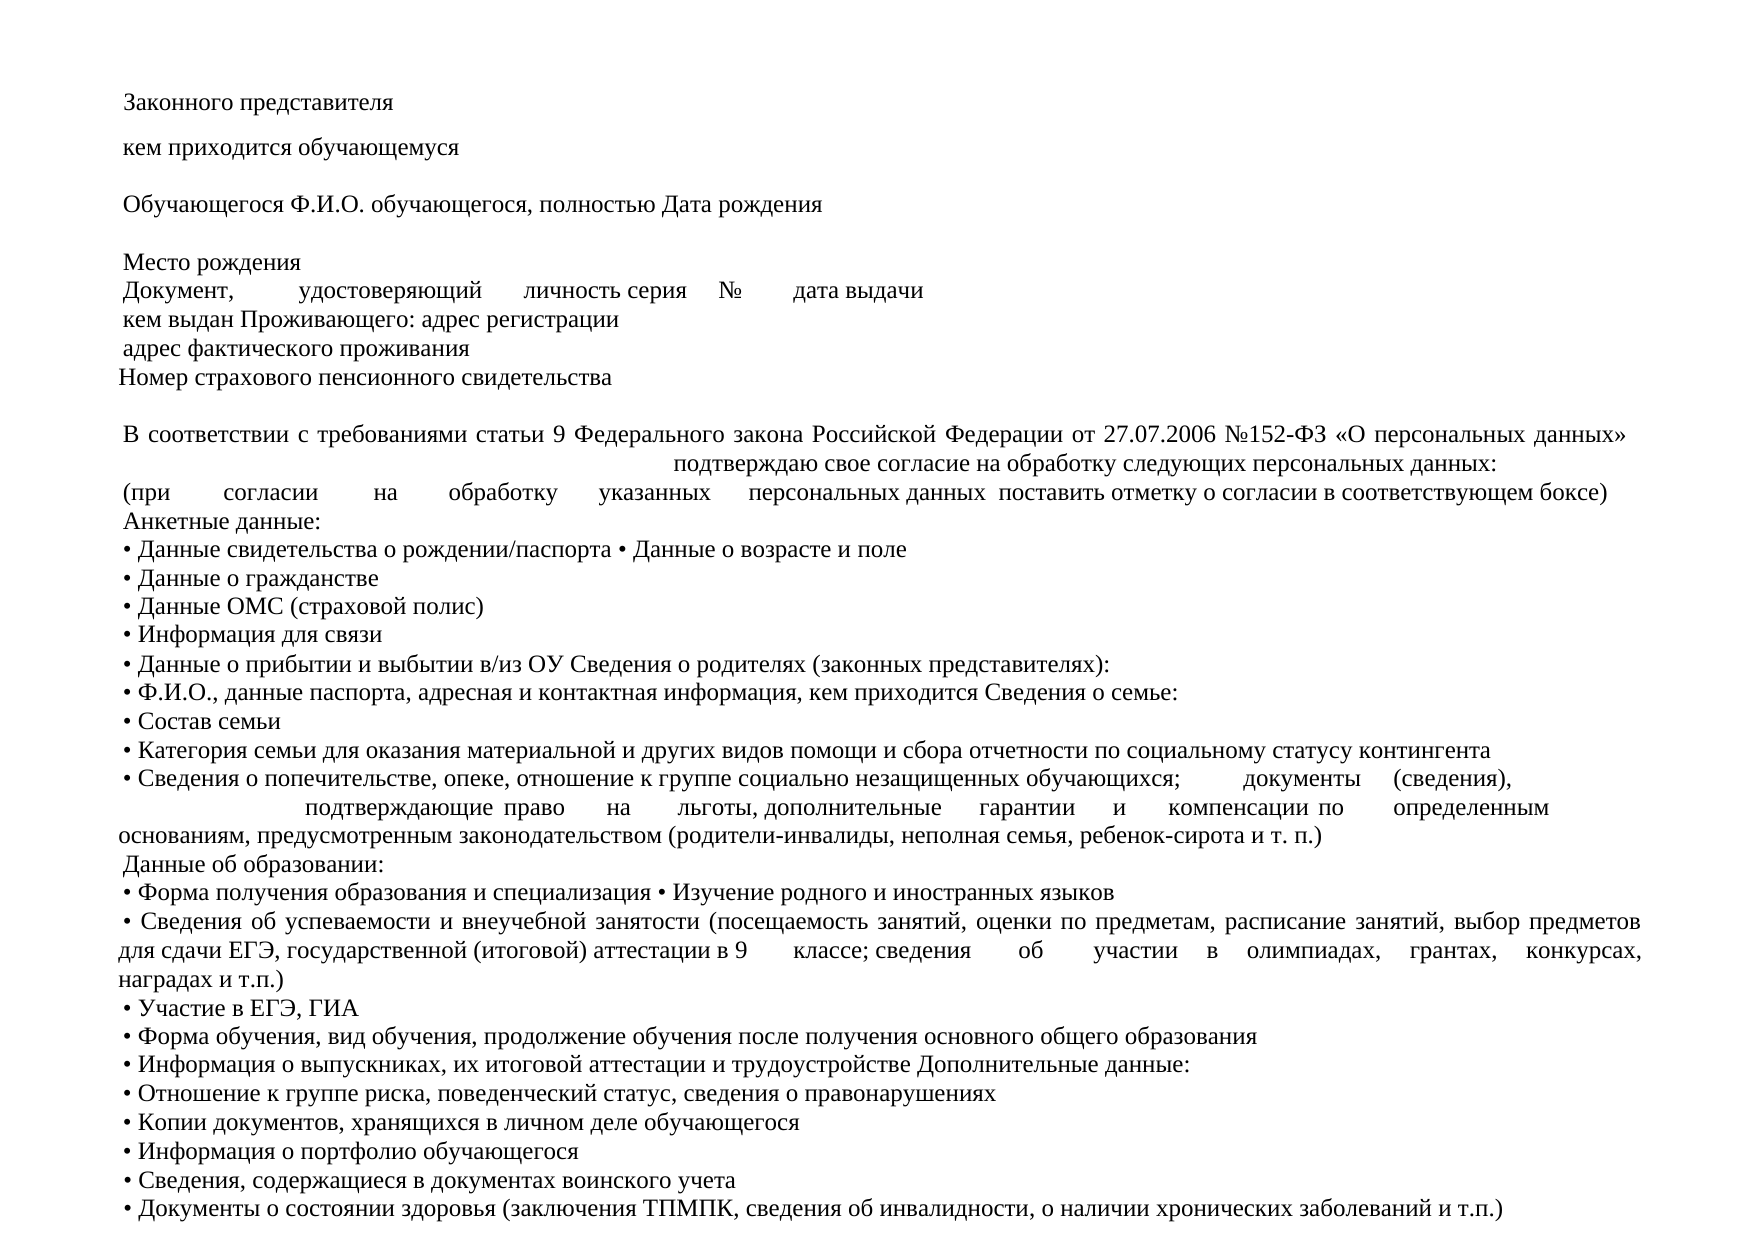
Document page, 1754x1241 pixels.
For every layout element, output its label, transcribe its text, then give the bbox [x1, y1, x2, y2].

text • Документы о состоянии здоровья (заключения ТПМПК, сведения об инвалидности, о наличии хронических заболеваний и т.п.) [118, 1193, 1540, 1222]
text кем выдан Проживающего: адрес регистрации [123, 304, 803, 333]
text Обучающегося Ф.И.О. обучающегося, полностью Дата рождения [123, 190, 1152, 218]
text • Данные о прибытии и выбытии в/из ОУ Сведения о родителях (законных представителях): [123, 649, 1145, 677]
text кем приходится обучающемуся [123, 132, 1639, 161]
text • Сведения об успеваемости и внеучебной занятости (посещаемость занятий, оценки по предметам, расписание занятий, выбор предметов для сдачи ЕГЭ, государственной (итоговой) аттестации в 9 классе; сведения об участии в олимпиадах, грантах, конкурсах, наградах и т.п.) [118, 906, 1642, 993]
text Номер страхового пенсионного свидетельства [118, 362, 1639, 391]
text Документ, удостоверяющий личность серия № дата выдачи [123, 276, 1103, 304]
text В соответствии с требованиями статьи 9 Федерального закона Российской Федерации от 27.07.2006 №152-ФЗ «О персональных данных» подтверждаю свое согласие на обработку следующих персональных данных: [118, 419, 1628, 477]
text Законного представителя [123, 87, 1639, 115]
text • Копии документов, хранящихся в личном деле обучающегося [123, 1107, 1488, 1136]
text • Категория семьи для оказания материальной и других видов помощи и сбора отчетности по социальному статусу контингента [118, 735, 1540, 764]
text • Данные свидетельства о рождении/паспорта • Данные о возрасте и поле [123, 534, 1104, 563]
text • Данные о гражданстве [123, 563, 1639, 592]
text • Ф.И.О., данные паспорта, адресная и контактная информация, кем приходится Сведения о семье: [123, 677, 1471, 706]
text • Информация о портфолио обучающегося [123, 1136, 1639, 1165]
text Место рождения [123, 247, 1639, 276]
text Данные об образовании: [123, 849, 1639, 878]
text • Сведения, содержащиеся в документах воинского учета [123, 1165, 1639, 1193]
text • Информация о выпускниках, их итоговой аттестации и трудоустройстве Дополнительные данные: [123, 1050, 1403, 1078]
text • Участие в ЕГЭ, ГИА [123, 993, 1639, 1021]
text • Форма обучения, вид обучения, продолжение обучения после получения основного общего образования [118, 1021, 1642, 1050]
text адрес фактического проживания [123, 333, 1639, 362]
text • Состав семьи [123, 706, 1639, 735]
text • Отношение к группе риска, поведенческий статус, сведения о правонарушениях [123, 1078, 1488, 1107]
text • Форма получения образования и специализация • Изучение родного и иностранных языков [123, 878, 1144, 906]
text • Информация для связи [123, 620, 976, 648]
text • Данные ОМС (страховой полис) [123, 592, 976, 620]
text Анкетные данные: [123, 506, 1639, 534]
text • Сведения о попечительстве, опеке, отношение к группе социально незащищенных обучающихся; документы (сведения), подтверждающие право на льготы, дополнительные гарантии и компенсации по определенным основаниям, предусмотренным законодательством (родители-инвалиды, неполная семья, ребенок-сирота и т. п.) [118, 764, 1628, 849]
text (при согласии на обработку указанных персональных данных поставить отметку о согласии в соответствующем боксе) [118, 477, 1628, 506]
